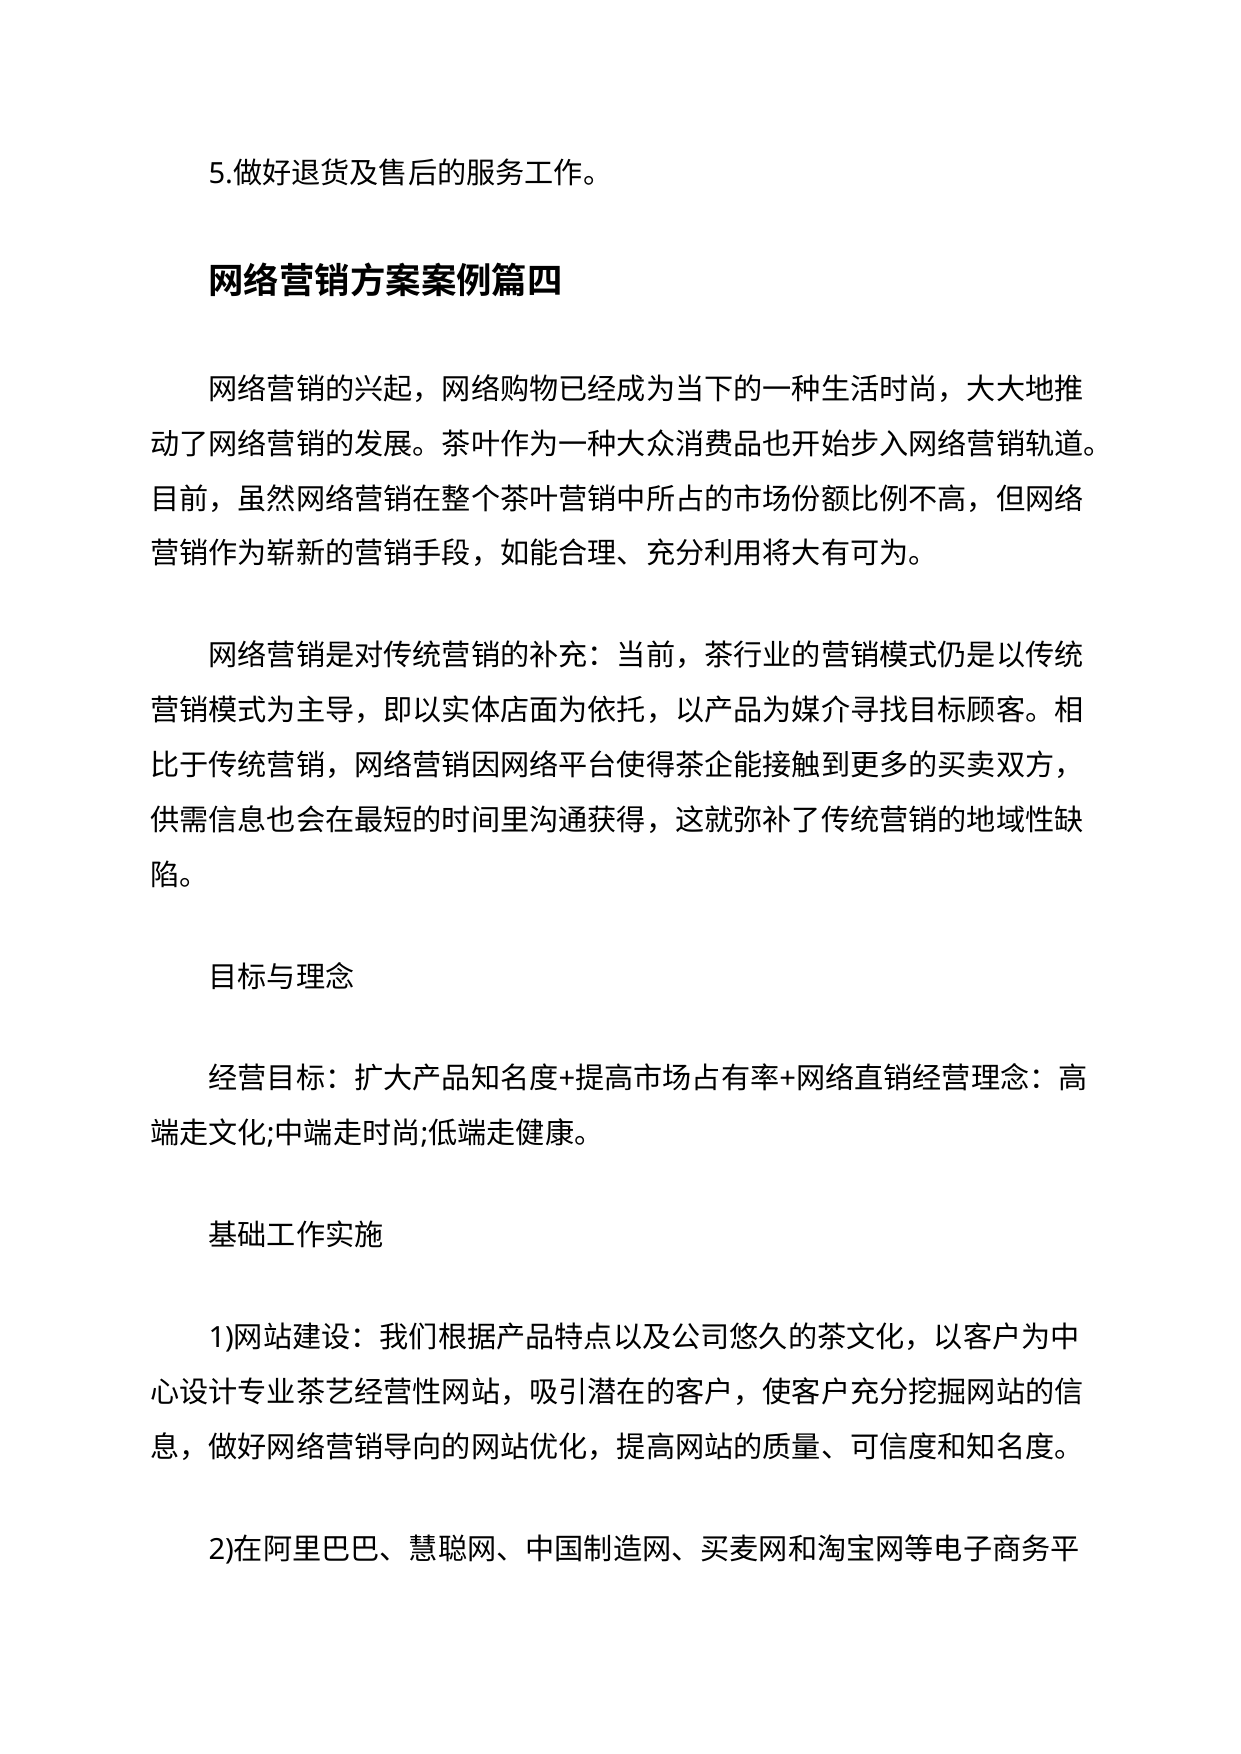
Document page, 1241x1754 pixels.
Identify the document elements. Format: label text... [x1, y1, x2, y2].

text 1)网站建设：我们根据产品特点以及公司悠久的茶文化，以客户为中心设计专业茶艺经营性网站，吸引潜在的客户，使客户充分挖掘网站的信息，做好网络营销导向的网站优化，提高网站的质量、可信度和知名度。 [150, 1314, 1090, 1466]
text 基础工作实施 [150, 1212, 1090, 1254]
text 网络营销方案案例篇四 [150, 252, 1090, 303]
text 经营目标：扩大产品知名度+提高市场占有率+网络直销经营理念：高端走文化;中端走时尚;低端走健康。 [150, 1055, 1090, 1152]
text 网络营销的兴起，网络购物已经成为当下的一种生活时尚，大大地推动了网络营销的发展。茶叶作为一种大众消费品也开始步入网络营销轨道。目前，虽然网络营销在整个茶叶营销中所占的市场份额比例不高，但网络营销作为崭新的营销手段，如能合理、充分利用将大有可为。 [150, 365, 1090, 572]
text 网络营销是对传统营销的补充：当前，茶行业的营销模式仍是以传统营销模式为主导，即以实体店面为依托，以产品为媒介寻找目标顾客。相比于传统营销，网络营销因网络平台使得茶企能接触到更多的买卖双方，供需信息也会在最短的时间里沟通获得，这就弥补了传统营销的地域性缺陷。 [150, 632, 1090, 894]
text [150, 1525, 1090, 1568]
text 5.做好退货及售后的服务工作。 [150, 150, 1090, 192]
text 目标与理念 [150, 953, 1090, 996]
